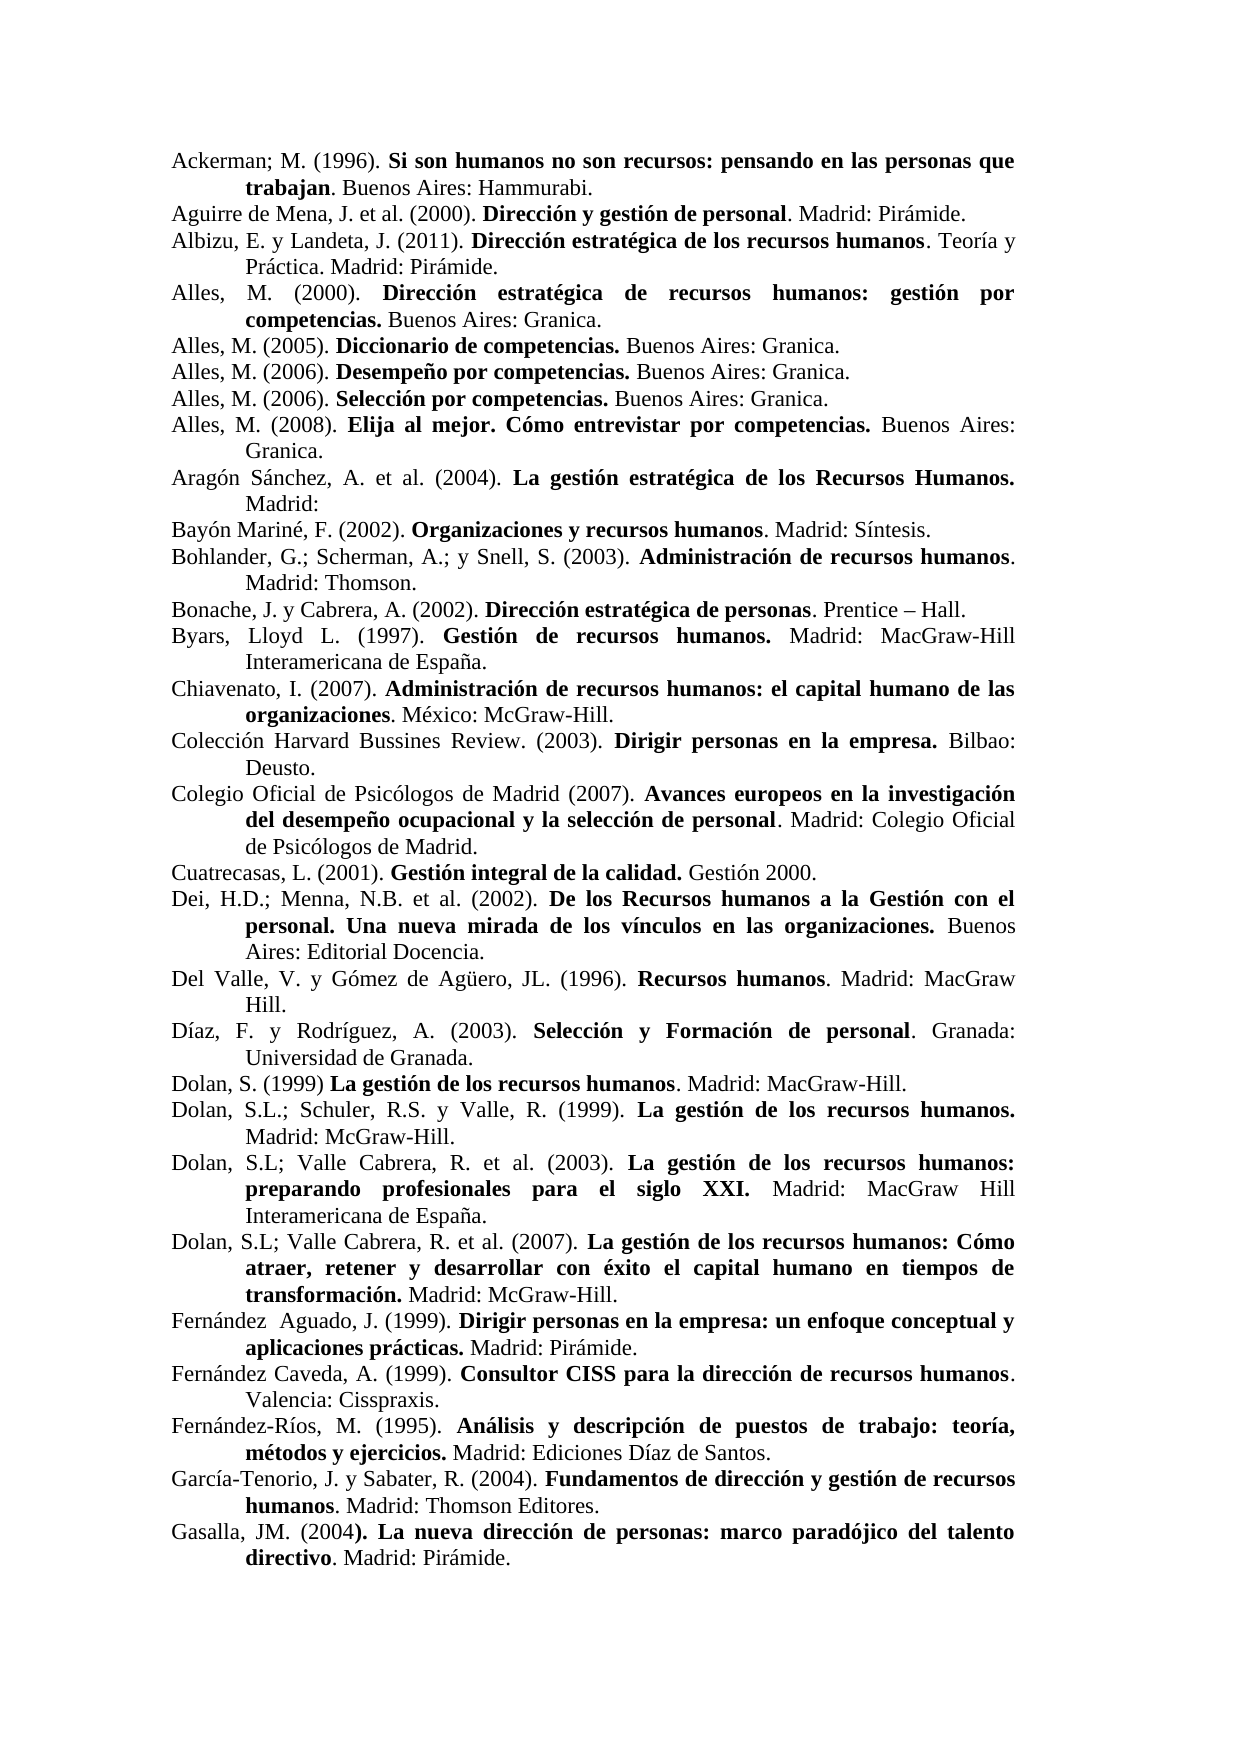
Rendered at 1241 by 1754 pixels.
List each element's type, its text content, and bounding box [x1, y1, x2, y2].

text Colegio Oficial de Psicólogos de Madrid (2007). Avances europeos en la investigación del desempeño ocupacional y la selección de personal. Madrid: Colegio Oficial de Psicólogos de Madrid. [171, 780, 1016, 859]
text Alles, M. (2006). Selección por competencias. Buenos Aires: Granica. [171, 385, 1016, 411]
text Díaz, F. y Rodríguez, A. (2003). Selección y Formación de personal. Granada: Universidad de Granada. [171, 1017, 1016, 1070]
text Bohlander, G.; Scherman, A.; y Snell, S. (2003). Administración de recursos humanos. Madrid: Thomson. [171, 543, 1016, 596]
text Alles, M. (2008). Elija al mejor. Cómo entrevistar por competencias. Buenos Aires: Granica. [171, 411, 1016, 464]
text Alles, M. (2005). Diccionario de competencias. Buenos Aires: Granica. [171, 332, 1016, 358]
text Fernández Caveda, A. (1999). Consultor CISS para la dirección de recursos humanos. Valencia: Cisspraxis. [171, 1360, 1016, 1413]
text Colección Harvard Bussines Review. (2003). Dirigir personas en la empresa. Bilbao: Deusto. [171, 727, 1016, 780]
text Dolan, S.L; Valle Cabrera, R. et al. (2007). La gestión de los recursos humanos: Cómo atraer, retener y desarrollar con éxito el capital humano en tiempos de transformación. Madrid: McGraw-Hill. [171, 1228, 1016, 1307]
text Aguirre de Mena, J. et al. (2000). Dirección y gestión de personal. Madrid: Pirámide. [171, 200, 1016, 227]
text Fernández Aguado, J. (1999). Dirigir personas en la empresa: un enfoque conceptual y aplicaciones prácticas. Madrid: Pirámide. [171, 1307, 1016, 1360]
text Del Valle, V. y Gómez de Agüero, JL. (1996). Recursos humanos. Madrid: MacGraw Hill. [171, 964, 1016, 1017]
text Ackerman; M. (1996). Si son humanos no son recursos: pensando en las personas que trabajan. Buenos Aires: Hammurabi. [171, 148, 1016, 200]
text Alles, M. (2000). Dirección estratégica de recursos humanos: gestión por competencias. Buenos Aires: Granica. [171, 279, 1016, 332]
text Bonache, J. y Cabrera, A. (2002). Dirección estratégica de personas. Prentice – Hall. [171, 596, 1016, 622]
text Byars, Lloyd L. (1997). Gestión de recursos humanos. Madrid: MacGraw-Hill Interamericana de España. [171, 622, 1016, 675]
text Chiavenato, I. (2007). Administración de recursos humanos: el capital humano de las organizaciones. México: McGraw-Hill. [171, 675, 1016, 727]
text Fernández-Ríos, M. (1995). Análisis y descripción de puestos de trabajo: teoría, métodos y ejercicios. Madrid: Ediciones Díaz de Santos. [171, 1413, 1016, 1465]
text Dolan, S.L; Valle Cabrera, R. et al. (2003). La gestión de los recursos humanos: preparando profesionales para el siglo XXI. Madrid: MacGraw Hill Interamericana de España. [171, 1149, 1016, 1228]
text García-Tenorio, J. y Sabater, R. (2004). Fundamentos de dirección y gestión de recursos humanos. Madrid: Thomson Editores. [171, 1465, 1016, 1518]
text Aragón Sánchez, A. et al. (2004). La gestión estratégica de los Recursos Humanos. Madrid: [171, 464, 1016, 517]
text Dolan, S.L.; Schuler, R.S. y Valle, R. (1999). La gestión de los recursos humanos. Madrid: McGraw-Hill. [171, 1096, 1016, 1149]
text Gasalla, JM. (2004). La nueva dirección de personas: marco paradójico del talento directivo. Madrid: Pirámide. [171, 1518, 1016, 1571]
text Dolan, S. (1999) La gestión de los recursos humanos. Madrid: MacGraw-Hill. [171, 1070, 1016, 1096]
text Alles, M. (2006). Desempeño por competencias. Buenos Aires: Granica. [171, 358, 1016, 385]
text Bayón Mariné, F. (2002). Organizaciones y recursos humanos. Madrid: Síntesis. [171, 517, 1016, 543]
text Cuatrecasas, L. (2001). Gestión integral de la calidad. Gestión 2000. [171, 859, 1016, 886]
text Albizu, E. y Landeta, J. (2011). Dirección estratégica de los recursos humanos. Teoría y Práctica. Madrid: Pirámide. [171, 227, 1016, 279]
text Dei, H.D.; Menna, N.B. et al. (2002). De los Recursos humanos a la Gestión con el personal. Una nueva mirada de los vínculos en las organizaciones. Buenos Aires: Editorial Docencia. [171, 886, 1016, 964]
